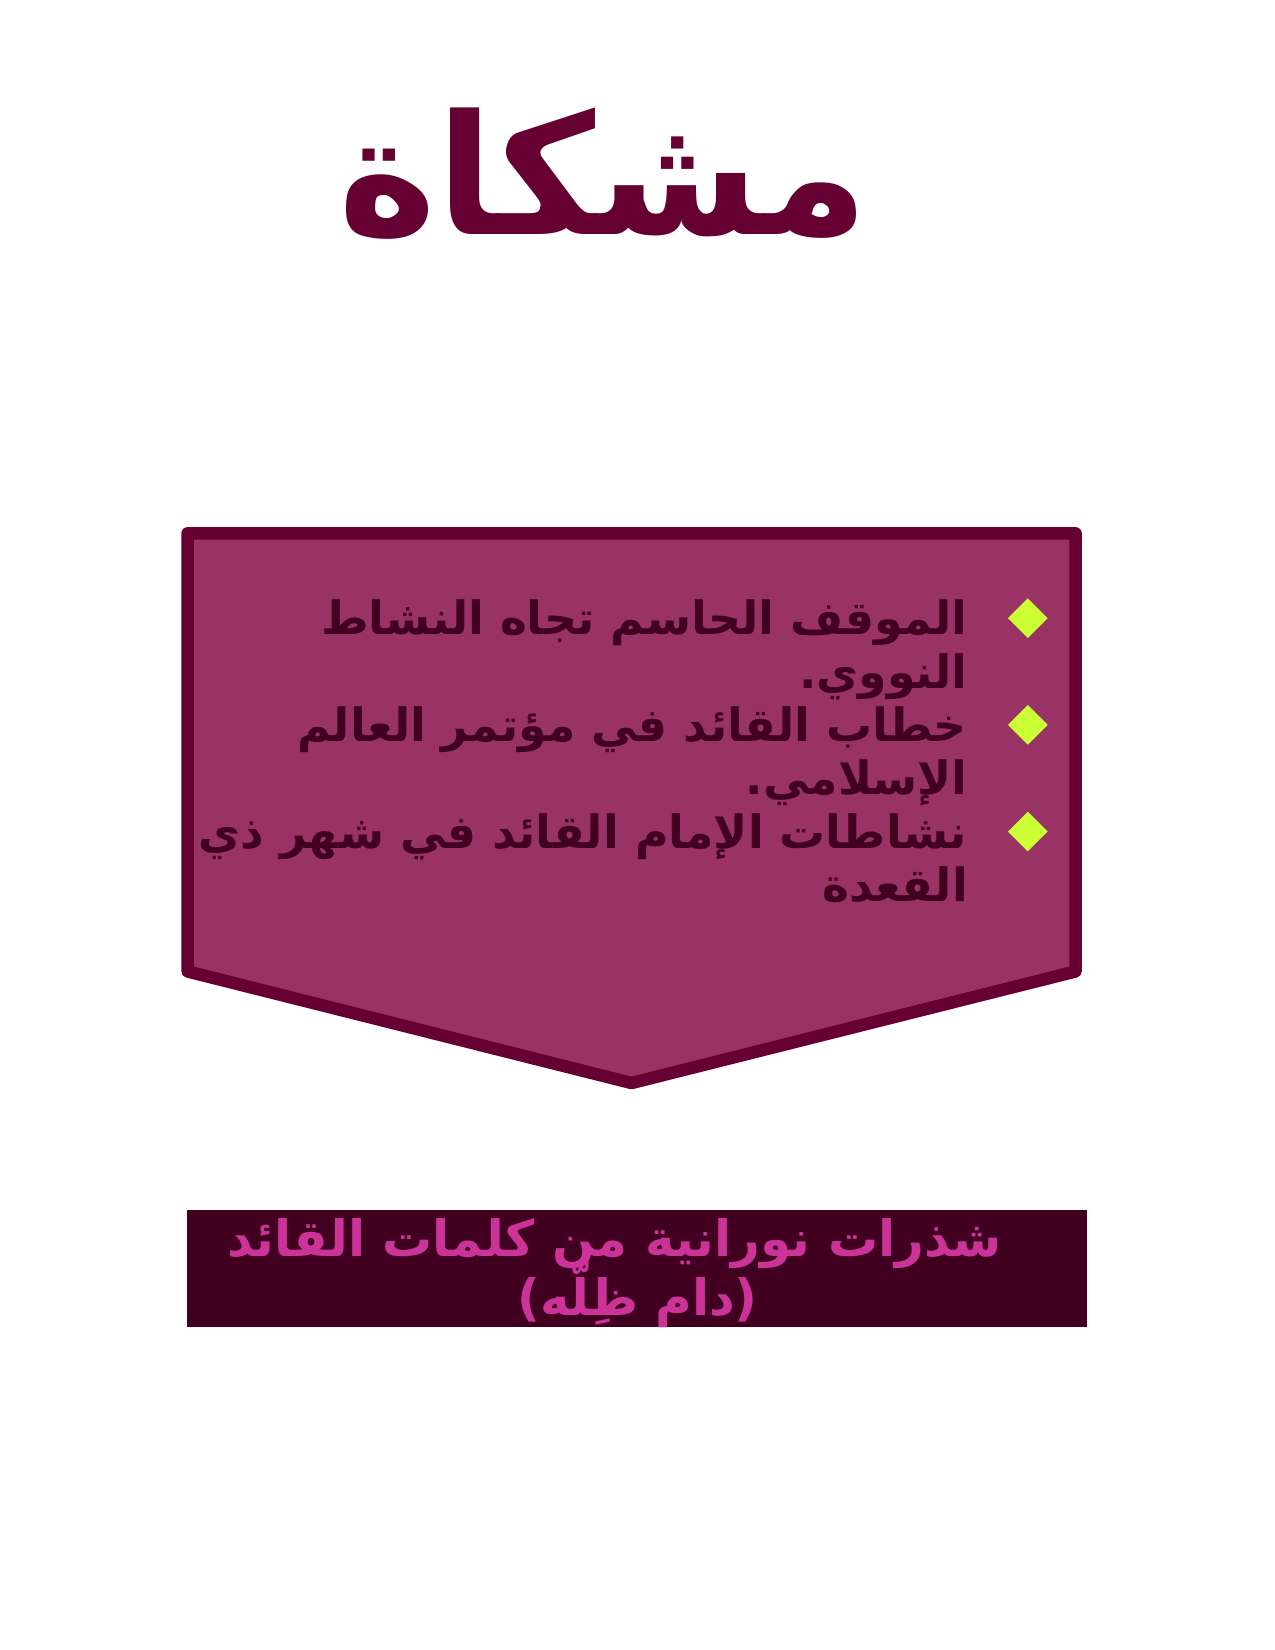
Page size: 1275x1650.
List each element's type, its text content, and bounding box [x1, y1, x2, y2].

list خطاب القائد في مؤتمر العالم الإسلامي. [187, 699, 1005, 805]
text شذرات نورانية من كلمات القائد (دام ظِلّه) [187, 1210, 1087, 1327]
list نشاطات الإمام القائد في شهر ذي القعدة [187, 805, 1005, 912]
list الموقف الحاسم تجاه النشاط النووي. [187, 592, 1005, 699]
